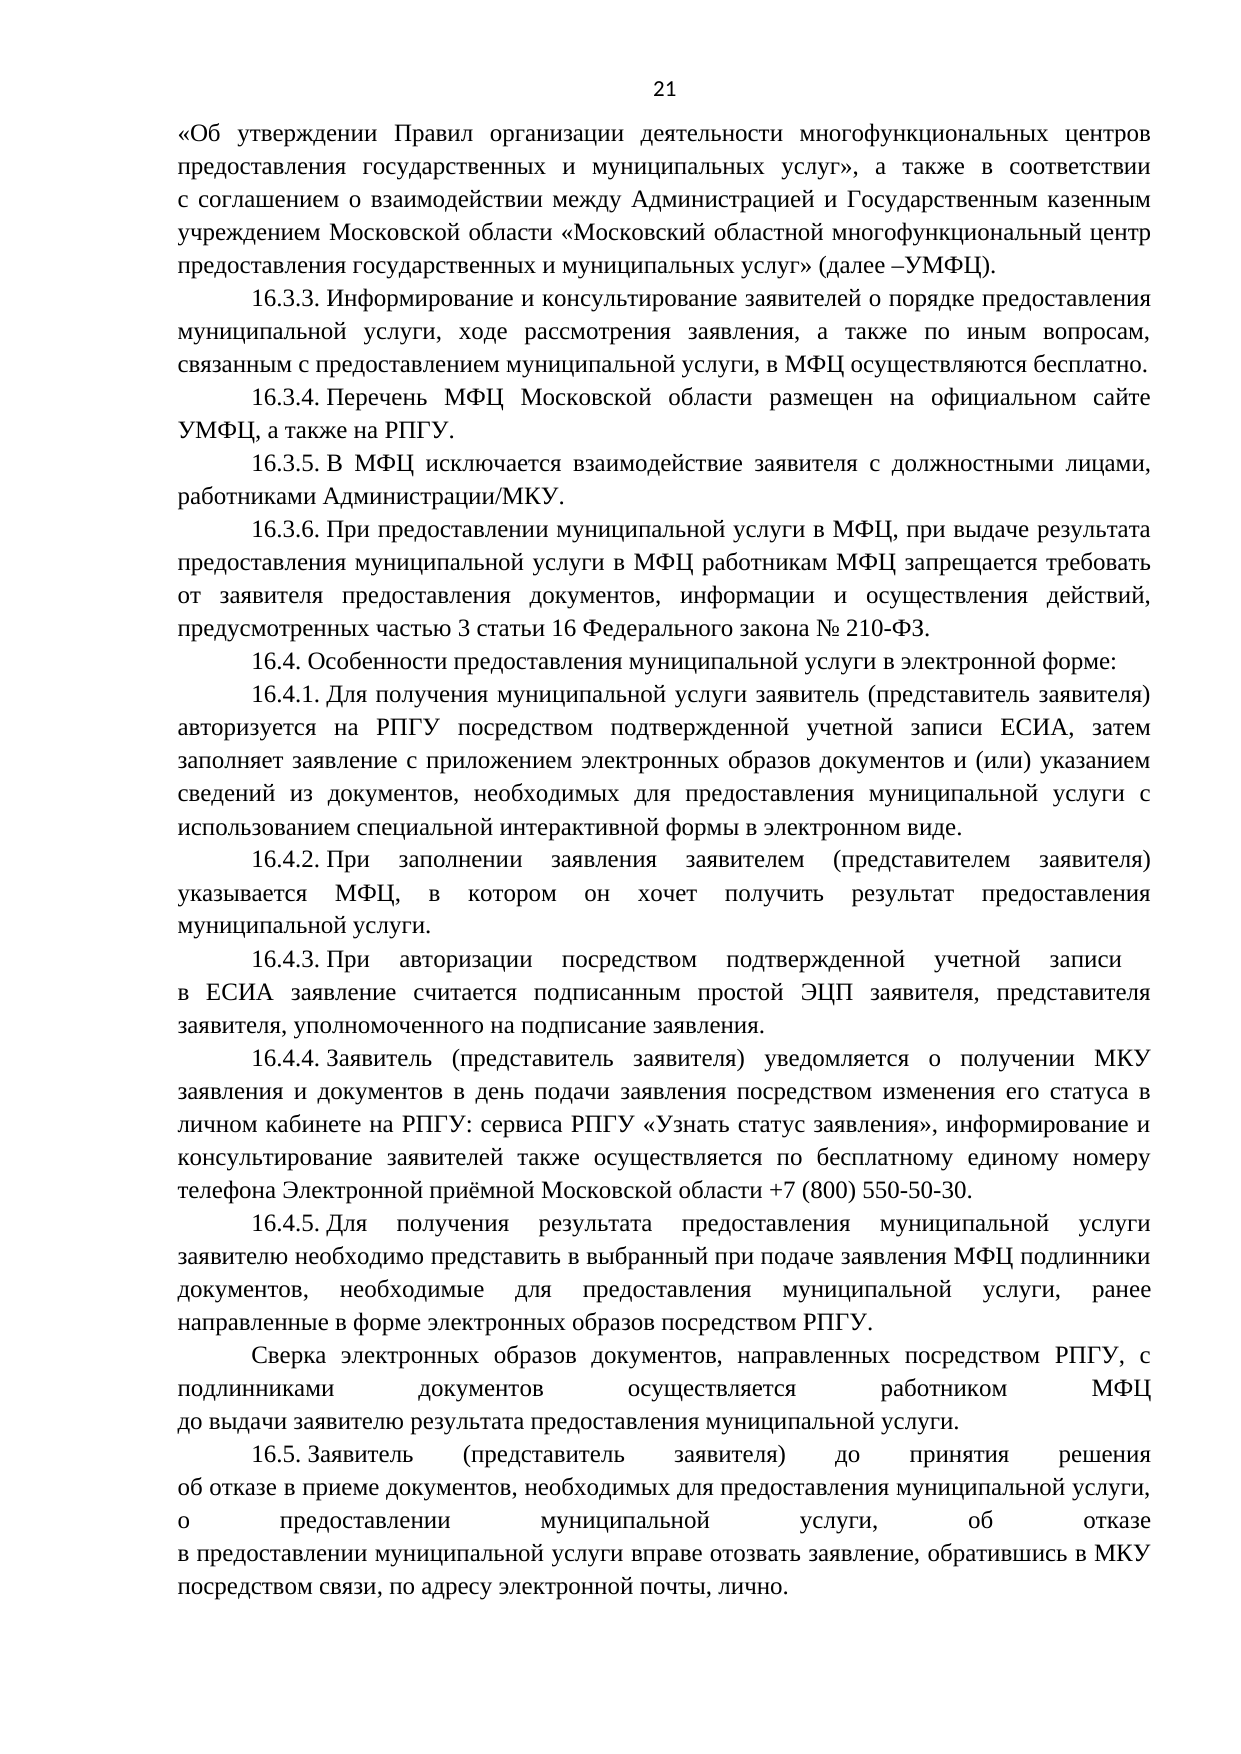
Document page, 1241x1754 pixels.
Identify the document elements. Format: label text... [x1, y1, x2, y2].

text 16.3.3. Информирование и консультирование заявителей о порядке предоставления муниципальной услуги, ходе рассмотрения заявления, а также по иным вопросам, связанным с предоставлением муниципальной услуги, в МФЦ осуществляются бесплатно. [177, 283, 1152, 378]
text 16.4. Особенности предоставления муниципальной услуги в электронной форме: [177, 646, 1152, 675]
text Сверка электронных образов документов, направленных посредством РПГУ, с подлинниками документов осуществляется работником МФЦ до выдачи заявителю результата предоставления муниципальной услуги. [177, 1340, 1152, 1435]
text 16.4.5. Для получения результата предоставления муниципальной услуги заявителю необходимо представить в выбранный при подаче заявления МФЦ подлинники документов, необходимые для предоставления муниципальной услуги, ранее направленные в форме электронных образов посредством РПГУ. [177, 1208, 1152, 1336]
text 16.3.6. При предоставлении муниципальной услуги в МФЦ, при выдаче результата предоставления муниципальной услуги в МФЦ работникам МФЦ запрещается требовать от заявителя предоставления документов, информации и осуществления действий, предусмотренных частью 3 статьи 16 Федерального закона № 210-ФЗ. [177, 514, 1152, 642]
text 16.4.3. При авторизации посредством подтвержденной учетной записи в ЕСИА заявление считается подписанным простой ЭЦП заявителя, представителя заявителя, уполномоченного на подписание заявления. [177, 944, 1152, 1038]
text 16.3.5. В МФЦ исключается взаимодействие заявителя с должностными лицами, работниками Администрации/МКУ. [177, 448, 1152, 510]
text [177, 118, 1152, 279]
text 16.4.1. Для получения муниципальной услуги заявитель (представитель заявителя) авторизуется на РПГУ посредством подтвержденной учетной записи ЕСИА, затем заполняет заявление с приложением электронных образов документов и (или) указанием сведений из документов, необходимых для предоставления муниципальной услуги с использованием специальной интерактивной формы в электронном виде. [177, 679, 1152, 840]
text 16.5. Заявитель (представитель заявителя) до принятия решения об отказе в приеме документов, необходимых для предоставления муниципальной услуги, о предоставлении муниципальной услуги, об отказе в предоставлении муниципальной услуги вправе отозвать заявление, обратившись в МКУ посредством связи, по адресу электронной почты, лично. [177, 1439, 1152, 1600]
text 16.3.4. Перечень МФЦ Московской области размещен на официальном сайте УМФЦ, а также на РПГУ. [177, 382, 1152, 444]
text 16.4.2. При заполнении заявления заявителем (представителем заявителя) указывается МФЦ, в котором он хочет получить результат предоставления муниципальной услуги. [177, 844, 1152, 939]
text 16.4.4. Заявитель (представитель заявителя) уведомляется о получении МКУ заявления и документов в день подачи заявления посредством изменения его статуса в личном кабинете на РПГУ: сервиса РПГУ «Узнать статус заявления», информирование и консультирование заявителей также осуществляется по бесплатному единому номеру телефона Электронной приёмной Московской области +7 (800) 550-50-30. [177, 1043, 1152, 1203]
